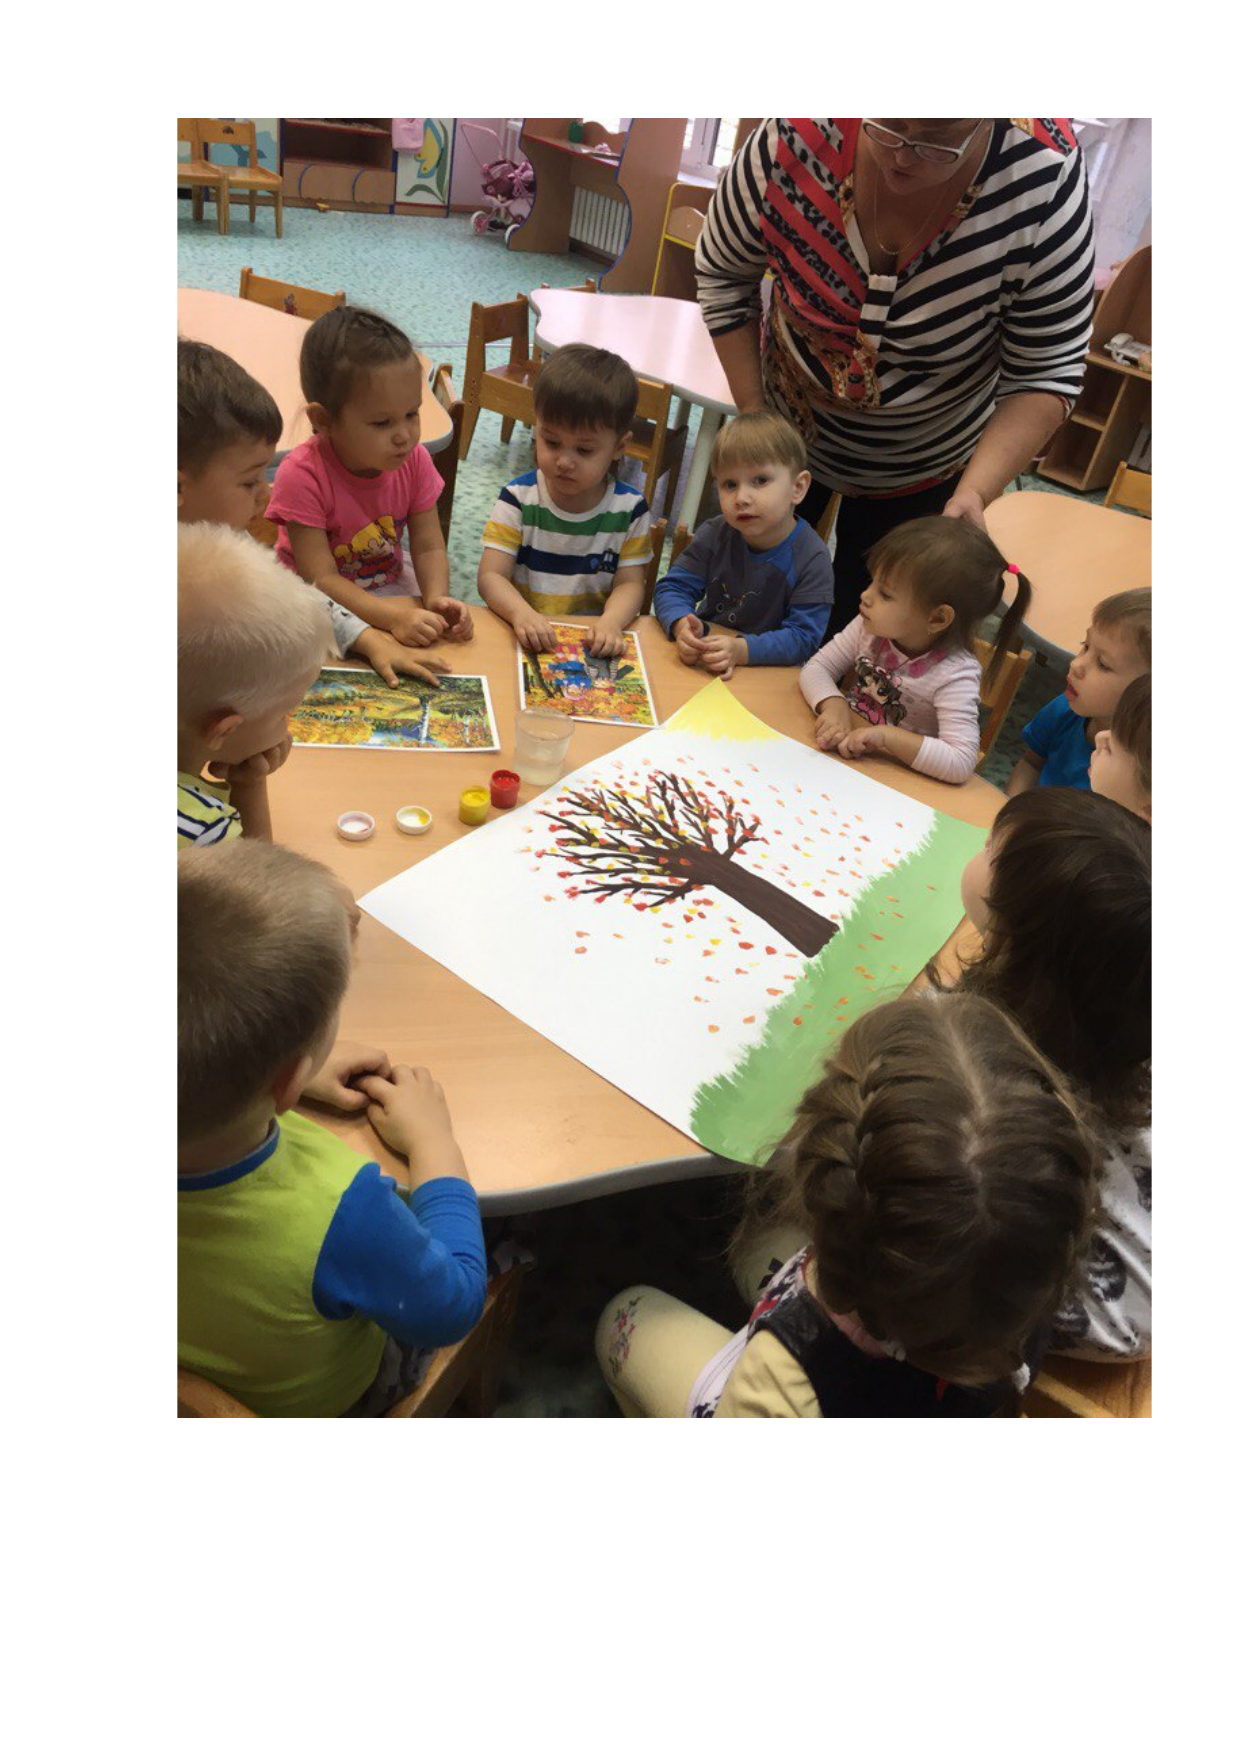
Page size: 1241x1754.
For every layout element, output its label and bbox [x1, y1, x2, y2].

picture [177, 118, 1152, 1418]
